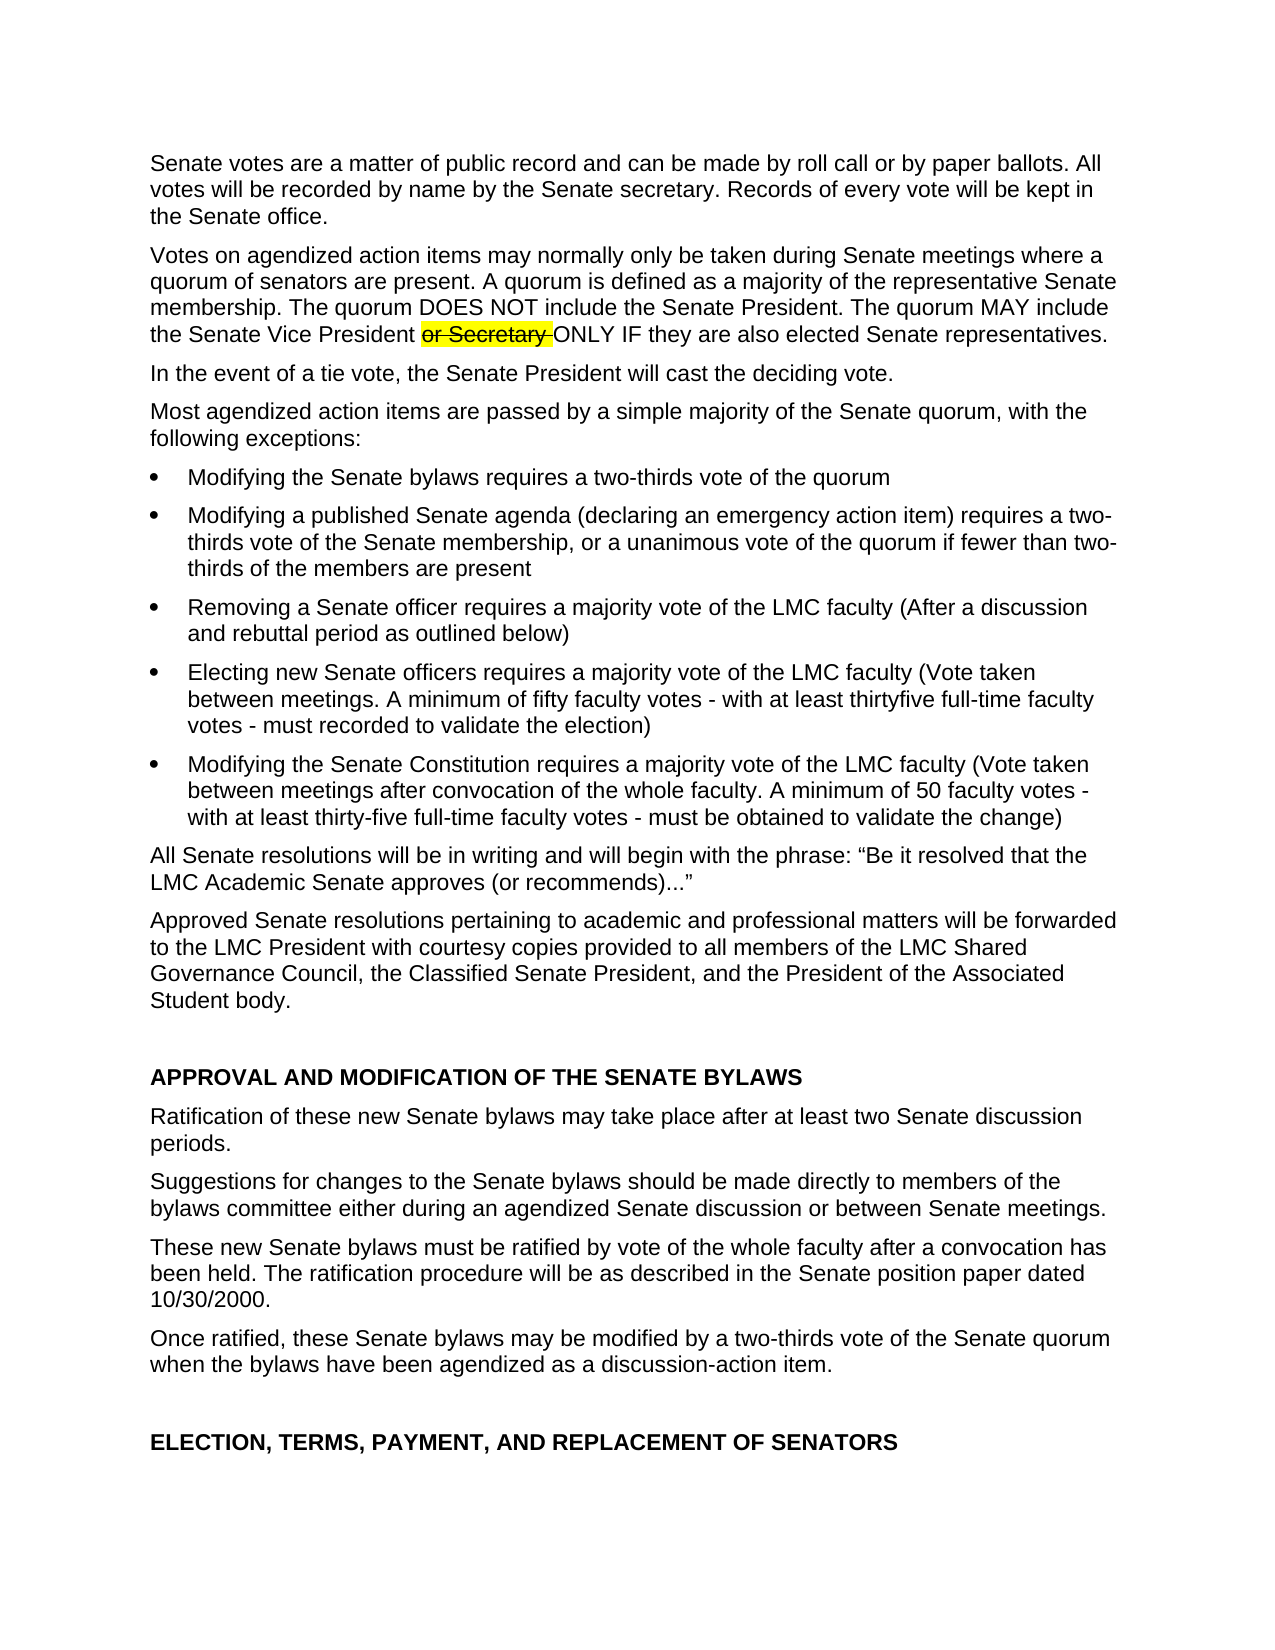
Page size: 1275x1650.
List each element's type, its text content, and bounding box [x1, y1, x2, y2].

text Suggestions for changes to the Senate bylaws should be made directly to members of the bylaws committee either during an agendized Senate discussion or between Senate meetings. [150, 1168, 1125, 1221]
text ELECTION, TERMS, PAYMENT, AND REPLACEMENT OF SENATORS [150, 1429, 1125, 1456]
list Removing a Senate officer requires a majority vote of the LMC faculty (After a discussion and rebuttal period as outlined below) [150, 594, 1125, 647]
text These new Senate bylaws must be ratified by vote of the whole faculty after a convocation has been held. The ratification procedure will be as described in the Senate position paper dated 10/30/2000. [150, 1233, 1125, 1313]
text Most agendized action items are passed by a simple majority of the Senate quorum, with the following exceptions: [150, 398, 1125, 451]
list Modifying the Senate Constitution requires a majority vote of the LMC faculty (Vote taken between meetings after convocation of the whole faculty. A minimum of 50 faculty votes - with at least thirty-five full-time faculty votes - must be obtained to validate the change) [150, 751, 1125, 830]
text Once ratified, these Senate bylaws may be modified by a two-thirds vote of the Senate quorum when the bylaws have been agendized as a discussion-action item. [150, 1325, 1125, 1378]
text In the event of a tie vote, the Senate President will cast the deciding vote. [150, 359, 1125, 386]
list Modifying a published Senate agenda (declaring an emergency action item) requires a two-thirds vote of the Senate membership, or a unanimous vote of the quorum if fewer than two-thirds of the members are present [150, 502, 1125, 581]
text APPROVAL AND MODIFICATION OF THE SENATE BYLAWS [150, 1064, 1125, 1091]
text Senate votes are a matter of public record and can be made by roll call or by paper ballots. All votes will be recorded by name by the Senate secretary. Records of every vote will be kept in the Senate office. [150, 150, 1125, 229]
text Ratification of these new Senate bylaws may take place after at least two Senate discussion periods. [150, 1103, 1125, 1156]
list Modifying the Senate bylaws requires a two-thirds vote of the quorum [150, 463, 1125, 490]
list Electing new Senate officers requires a majority vote of the LMC faculty (Vote taken between meetings. A minimum of fifty faculty votes - with at least thirtyfive full-time faculty votes - must recorded to validate the election) [150, 659, 1125, 738]
text Votes on agendized action items may normally only be taken during Senate meetings where a quorum of senators are present. A quorum is defined as a majority of the representative Senate membership. The quorum DOES NOT include the Senate President. The quorum MAY include the Senate Vice President or Secretary ONLY IF they are also elected Senate representatives. [150, 242, 1125, 347]
text All Senate resolutions will be in writing and will begin with the phrase: “Be it resolved that the LMC Academic Senate approves (or recommends)...” [150, 842, 1125, 895]
text Approved Senate resolutions pertaining to academic and professional matters will be forwarded to the LMC President with courtesy copies provided to all members of the LMC Shared Governance Council, the Classified Senate President, and the President of the Associated Student body. [150, 907, 1125, 1013]
